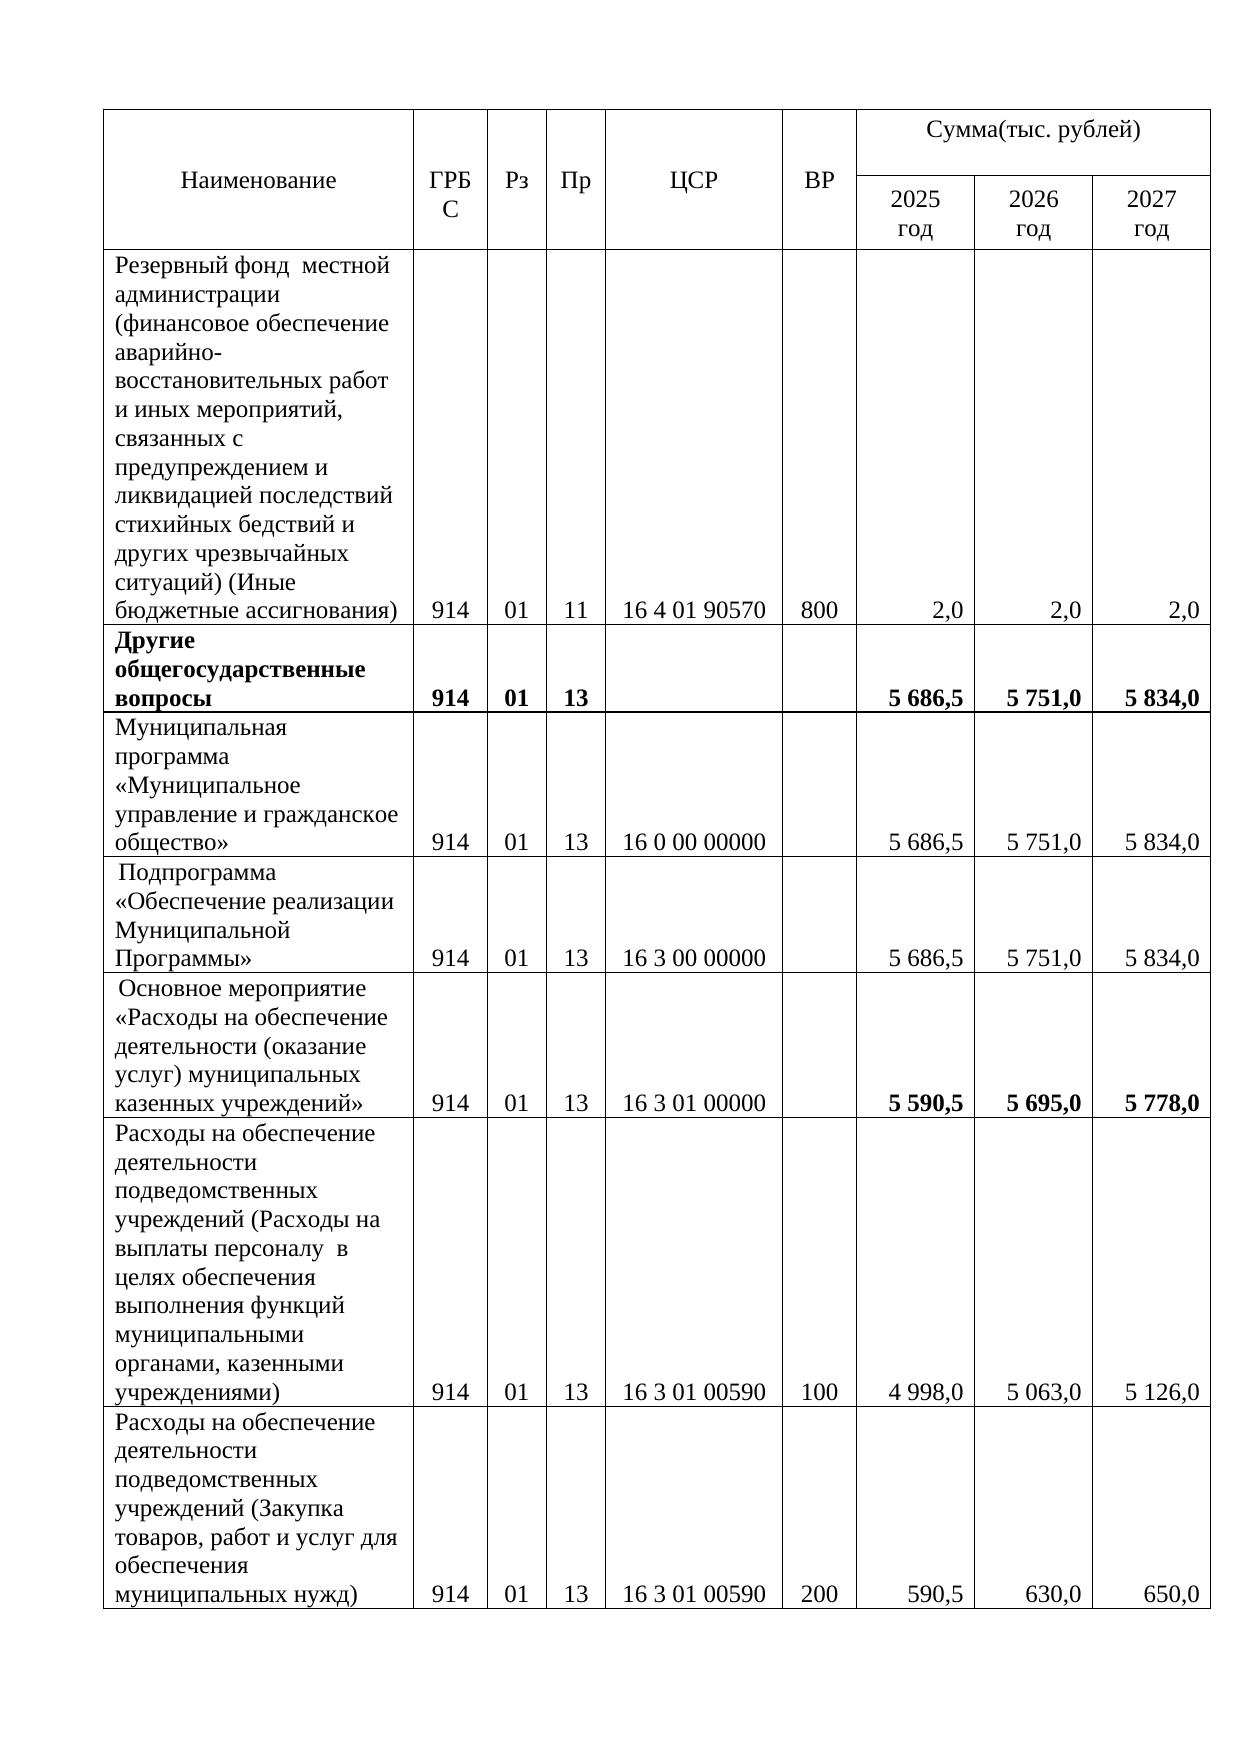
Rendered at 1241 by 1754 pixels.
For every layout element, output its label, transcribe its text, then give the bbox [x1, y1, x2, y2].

table_cell 01 [488, 1407, 546, 1608]
table_header Наименование [104, 110, 413, 249]
table_header Рз [488, 110, 546, 249]
table_cell 5 686,5 [857, 713, 974, 856]
table_cell 5 778,0 [1093, 973, 1210, 1117]
table_cell 01 [488, 250, 546, 624]
table_cell 11 [547, 250, 605, 624]
table_cell 01 [488, 625, 546, 711]
table_cell [606, 625, 782, 711]
table_cell 4 998,0 [857, 1118, 974, 1406]
table_header ГРБС [414, 110, 487, 249]
table_cell 5 751,0 [975, 713, 1092, 856]
table_cell 914 [414, 857, 487, 972]
table_cell 5 686,5 [857, 625, 974, 711]
table_cell 16 3 01 00590 [606, 1118, 782, 1406]
table_cell 2,0 [975, 250, 1092, 624]
table_cell Резервный фонд местной администрации (финансовое обеспечение аварийно-восстановительных работ и иных мероприятий, связанных с предупреждением и ликвидацией последствий стихийных бедствий и других чрезвычайных ситуаций) (Иные бюджетные ассигнования) [104, 250, 413, 624]
table_cell 01 [488, 857, 546, 972]
table_cell Основное мероприятие «Расходы на обеспечение деятельности (оказание услуг) муниципальных казенных учреждений» [104, 973, 413, 1117]
table_cell 13 [547, 625, 605, 711]
table_cell 2026 год [975, 176, 1092, 249]
table_cell 16 3 01 00590 [606, 1407, 782, 1608]
table_cell 200 [783, 1407, 856, 1608]
table_cell 914 [414, 973, 487, 1117]
table_header Сумма(тыс. рублей) [857, 110, 1210, 175]
table_cell 01 [488, 713, 546, 856]
table_cell 5 751,0 [975, 857, 1092, 972]
table_cell 13 [547, 713, 605, 856]
table_cell 100 [783, 1118, 856, 1406]
table_cell 800 [783, 250, 856, 624]
table_cell 5 695,0 [975, 973, 1092, 1117]
table_cell 5 590,5 [857, 973, 974, 1117]
table_cell 5 834,0 [1093, 625, 1210, 711]
table_cell 630,0 [975, 1407, 1092, 1608]
table_cell 13 [547, 1118, 605, 1406]
table_cell 5 751,0 [975, 625, 1092, 711]
table_cell Расходы на обеспечение деятельности подведомственных учреждений (Закупка товаров, работ и услуг для обеспечения муниципальных нужд) [104, 1407, 413, 1608]
table_cell 16 4 01 90570 [606, 250, 782, 624]
table_header Пр [547, 110, 605, 249]
table_cell 914 [414, 625, 487, 711]
table_cell Другие общегосударственные вопросы [104, 625, 413, 711]
table_cell 650,0 [1093, 1407, 1210, 1608]
table_cell 2027 год [1093, 176, 1210, 249]
table_cell 5 126,0 [1093, 1118, 1210, 1406]
table_cell 5 834,0 [1093, 713, 1210, 856]
table_cell 16 3 01 00000 [606, 973, 782, 1117]
table_cell 16 0 00 00000 [606, 713, 782, 856]
table_cell 5 686,5 [857, 857, 974, 972]
table_cell 914 [414, 1118, 487, 1406]
table_cell 01 [488, 1118, 546, 1406]
table_cell 5 063,0 [975, 1118, 1092, 1406]
table_cell 2,0 [857, 250, 974, 624]
table_header ЦСР [606, 110, 782, 249]
table_cell 13 [547, 857, 605, 972]
table_cell [783, 713, 856, 856]
table_cell 2025 год [857, 176, 974, 249]
table_cell 13 [547, 973, 605, 1117]
table_cell 5 834,0 [1093, 857, 1210, 972]
table_cell 01 [488, 973, 546, 1117]
table_cell Муниципальная программа «Муниципальное управление и гражданское общество» [104, 713, 413, 856]
table_cell [783, 973, 856, 1117]
table_cell [783, 857, 856, 972]
table_cell 13 [547, 1407, 605, 1608]
table_cell 914 [414, 713, 487, 856]
table_cell 914 [414, 250, 487, 624]
table_cell Подпрограмма «Обеспечение реализации Муниципальной Программы» [104, 857, 413, 972]
table_cell Расходы на обеспечение деятельности подведомственных учреждений (Расходы на выплаты персоналу в целях обеспечения выполнения функций муниципальными органами, казенными учреждениями) [104, 1118, 413, 1406]
table_cell 590,5 [857, 1407, 974, 1608]
table_cell 2,0 [1093, 250, 1210, 624]
table_cell 16 3 00 00000 [606, 857, 782, 972]
table_cell 914 [414, 1407, 487, 1608]
table_cell [783, 625, 856, 711]
table_header ВР [783, 110, 856, 249]
